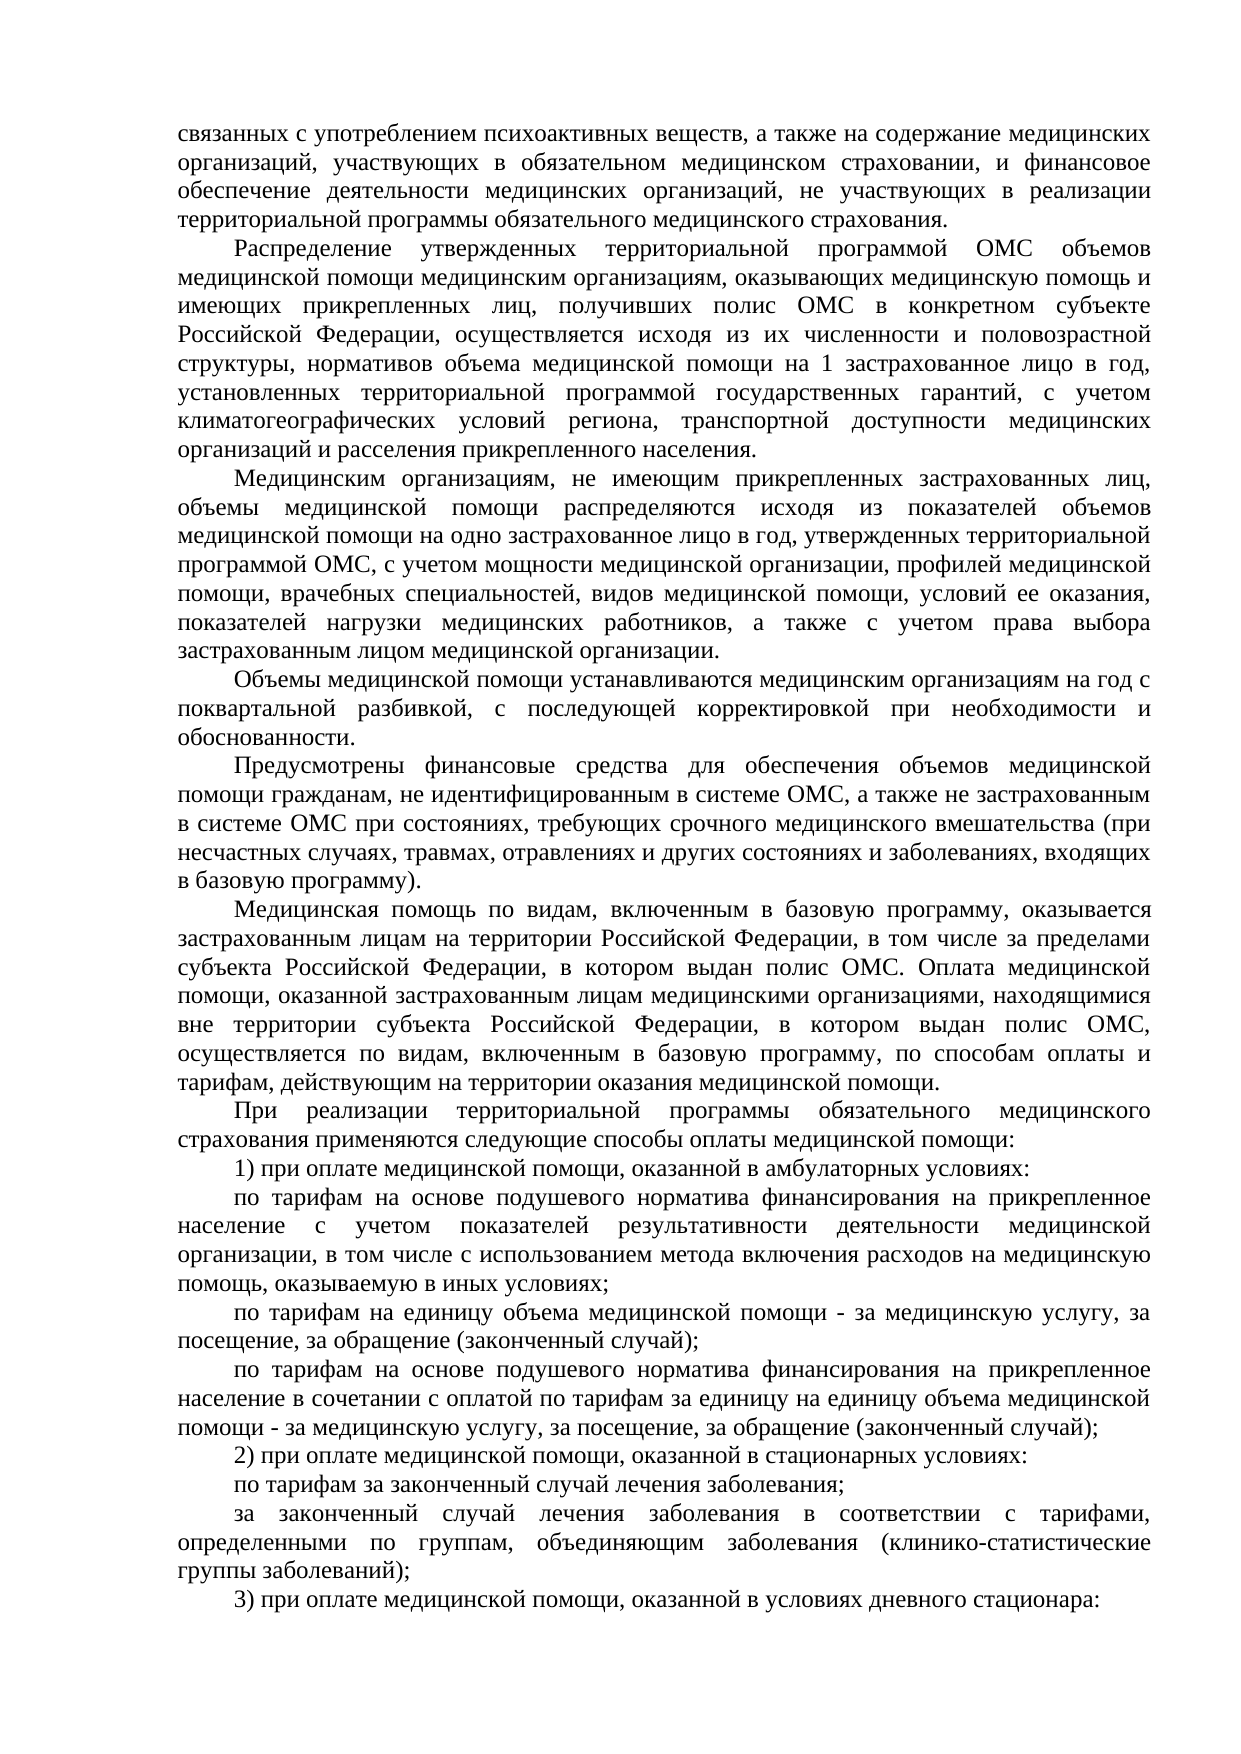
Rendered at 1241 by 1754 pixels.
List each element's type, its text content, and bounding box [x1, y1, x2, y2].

text Медицинским организациям, не имеющим прикрепленных застрахованных лиц, объемы медицинской помощи распределяются исходя из показателей объемов медицинской помощи на одно застрахованное лицо в год, утвержденных территориальной программой ОМС, с учетом мощности медицинской организации, профилей медицинской помощи, врачебных специальностей, видов медицинской помощи, условий ее оказания, показателей нагрузки медицинских работников, а также с учетом права выбора застрахованным лицом медицинской организации. [177, 463, 1152, 664]
text 3) при оплате медицинской помощи, оказанной в условиях дневного стационара: [177, 1584, 1152, 1613]
text 2) при оплате медицинской помощи, оказанной в стационарных условиях: [177, 1441, 1152, 1469]
text по тарифам на основе подушевого норматива финансирования на прикрепленное население с учетом показателей результативности деятельности медицинской организации, в том числе с использованием метода включения расходов на медицинскую помощь, оказываемую в иных условиях; [177, 1182, 1152, 1297]
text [177, 118, 1152, 233]
text Объемы медицинской помощи устанавливаются медицинским организациям на год с поквартальной разбивкой, с последующей корректировкой при необходимости и обоснованности. [177, 664, 1152, 751]
text Медицинская помощь по видам, включенным в базовую программу, оказывается застрахованным лицам на территории Российской Федерации, в том числе за пределами субъекта Российской Федерации, в котором выдан полис ОМС. Оплата медицинской помощи, оказанной застрахованным лицам медицинскими организациями, находящимися вне территории субъекта Российской Федерации, в котором выдан полис ОМС, осуществляется по видам, включенным в базовую программу, по способам оплаты и тарифам, действующим на территории оказания медицинской помощи. [177, 894, 1152, 1096]
text по тарифам на основе подушевого норматива финансирования на прикрепленное население в сочетании с оплатой по тарифам за единицу на единицу объема медицинской помощи - за медицинскую услугу, за посещение, за обращение (законченный случай); [177, 1354, 1152, 1441]
text по тарифам на единицу объема медицинской помощи - за медицинскую услугу, за посещение, за обращение (законченный случай); [177, 1297, 1152, 1354]
text Предусмотрены финансовые средства для обеспечения объемов медицинской помощи гражданам, не идентифицированным в системе ОМС, а также не застрахованным в системе ОМС при состояниях, требующих срочного медицинского вмешательства (при несчастных случаях, травмах, отравлениях и других состояниях и заболеваниях, входящих в базовую программу). [177, 751, 1152, 894]
text за законченный случай лечения заболевания в соответствии с тарифами, определенными по группам, объединяющим заболевания (клинико-статистические группы заболеваний); [177, 1498, 1152, 1584]
text Распределение утвержденных территориальной программой ОМС объемов медицинской помощи медицинским организациям, оказывающих медицинскую помощь и имеющих прикрепленных лиц, получивших полис ОМС в конкретном субъекте Российской Федерации, осуществляется исходя из их численности и половозрастной структуры, нормативов объема медицинской помощи на 1 застрахованное лицо в год, установленных территориальной программой государственных гарантий, с учетом климатогеографических условий региона, транспортной доступности медицинских организаций и расселения прикрепленного населения. [177, 233, 1152, 463]
text 1) при оплате медицинской помощи, оказанной в амбулаторных условиях: [177, 1153, 1152, 1182]
text по тарифам за законченный случай лечения заболевания; [177, 1469, 1152, 1498]
text При реализации территориальной программы обязательного медицинского страхования применяются следующие способы оплаты медицинской помощи: [177, 1096, 1152, 1153]
